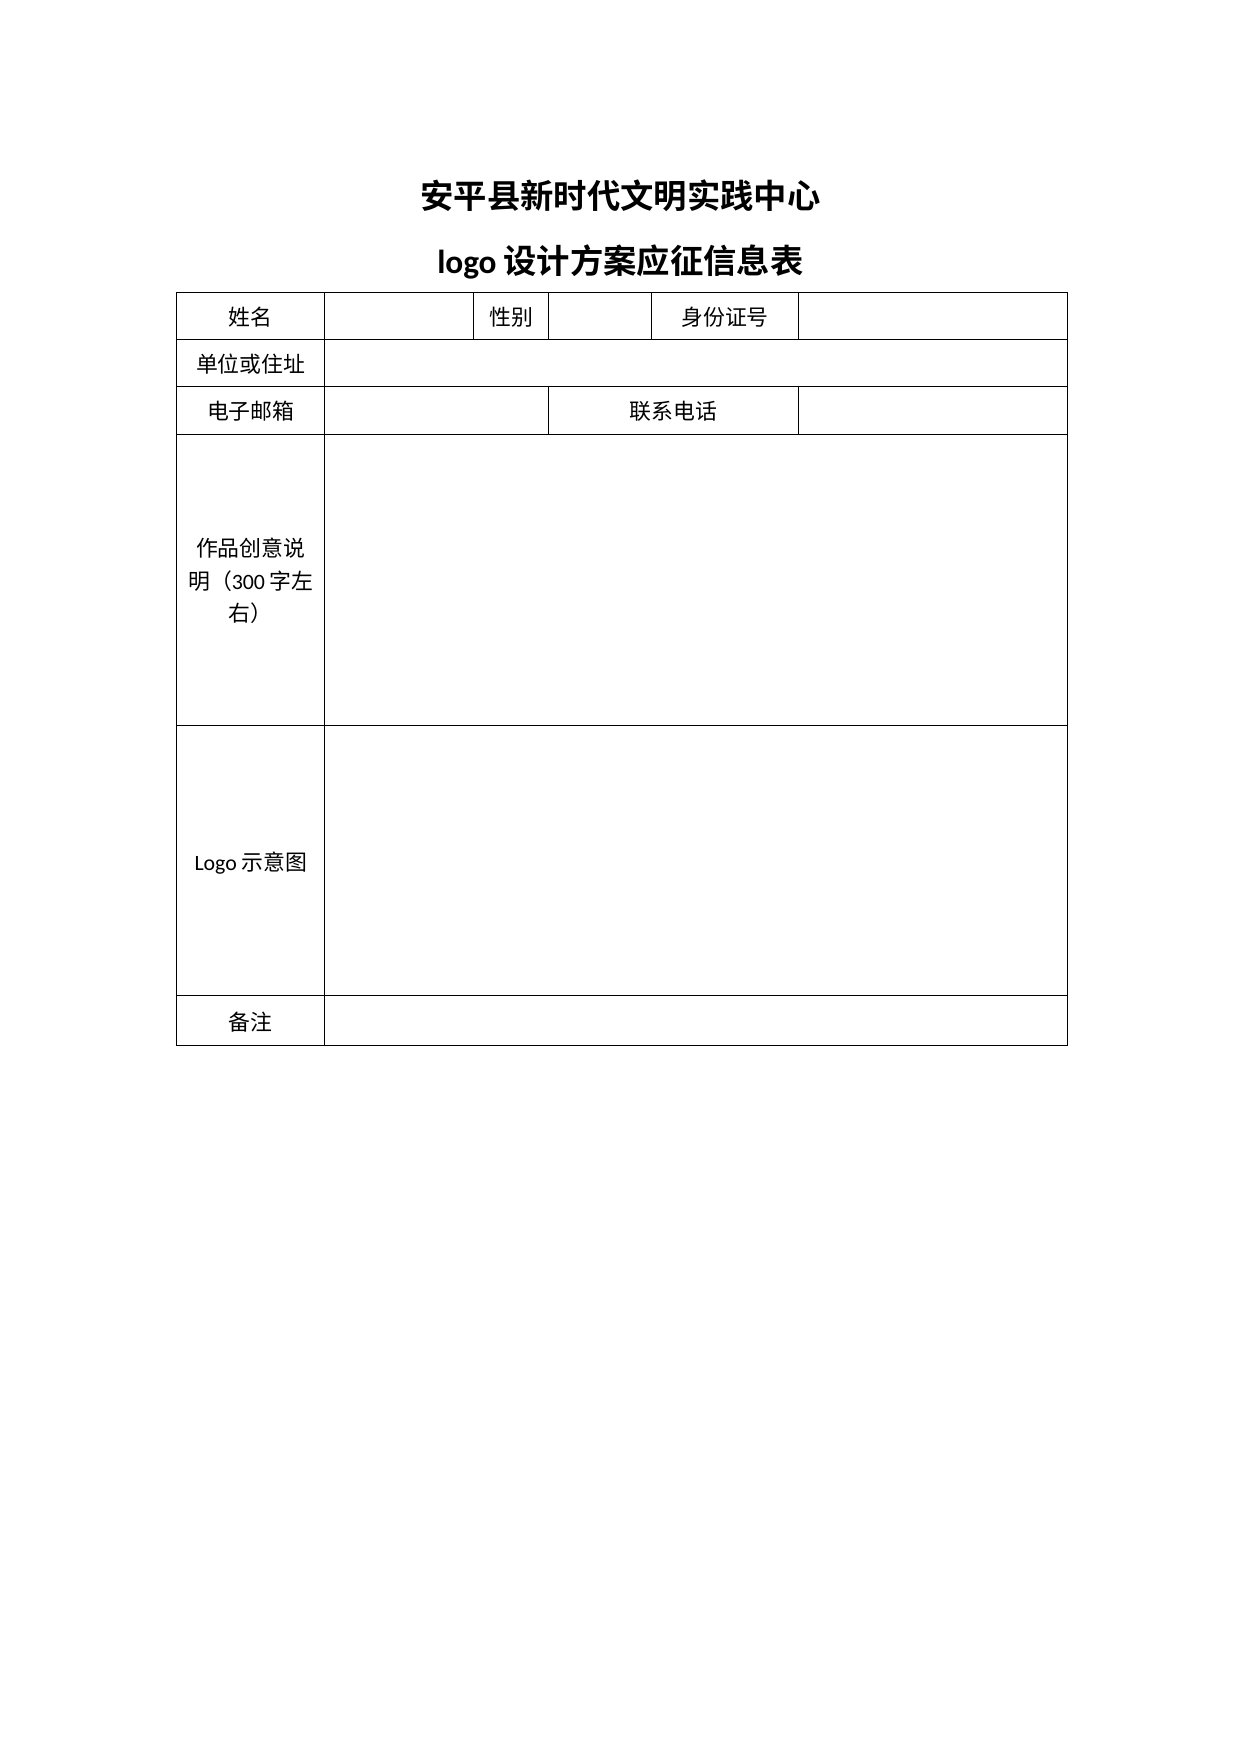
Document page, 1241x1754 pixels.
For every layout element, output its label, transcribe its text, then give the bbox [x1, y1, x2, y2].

table_cell [325, 340, 1067, 386]
table_cell [325, 387, 548, 433]
table_cell Logo示意图 [177, 726, 324, 995]
table_header [799, 293, 1067, 339]
subtitle logo设计方案应征信息表 [187, 227, 1053, 292]
table_header [549, 293, 651, 339]
table_cell [325, 996, 1067, 1044]
table_cell [799, 387, 1067, 433]
table_cell [325, 726, 1067, 995]
table_cell 单位或住址 [177, 340, 324, 386]
table_header [325, 293, 473, 339]
table_cell 备注 [177, 996, 324, 1044]
table_cell 电子邮箱 [177, 387, 324, 433]
table_header 姓名 [177, 293, 324, 339]
table_cell [325, 435, 1067, 725]
table_cell 作品创意说明（300字左右） [177, 435, 324, 725]
table_header 性别 [474, 293, 548, 339]
table_header 身份证号 [652, 293, 798, 339]
table_cell 联系电话 [549, 387, 798, 433]
subtitle 安平县新时代文明实践中心 [187, 162, 1053, 227]
